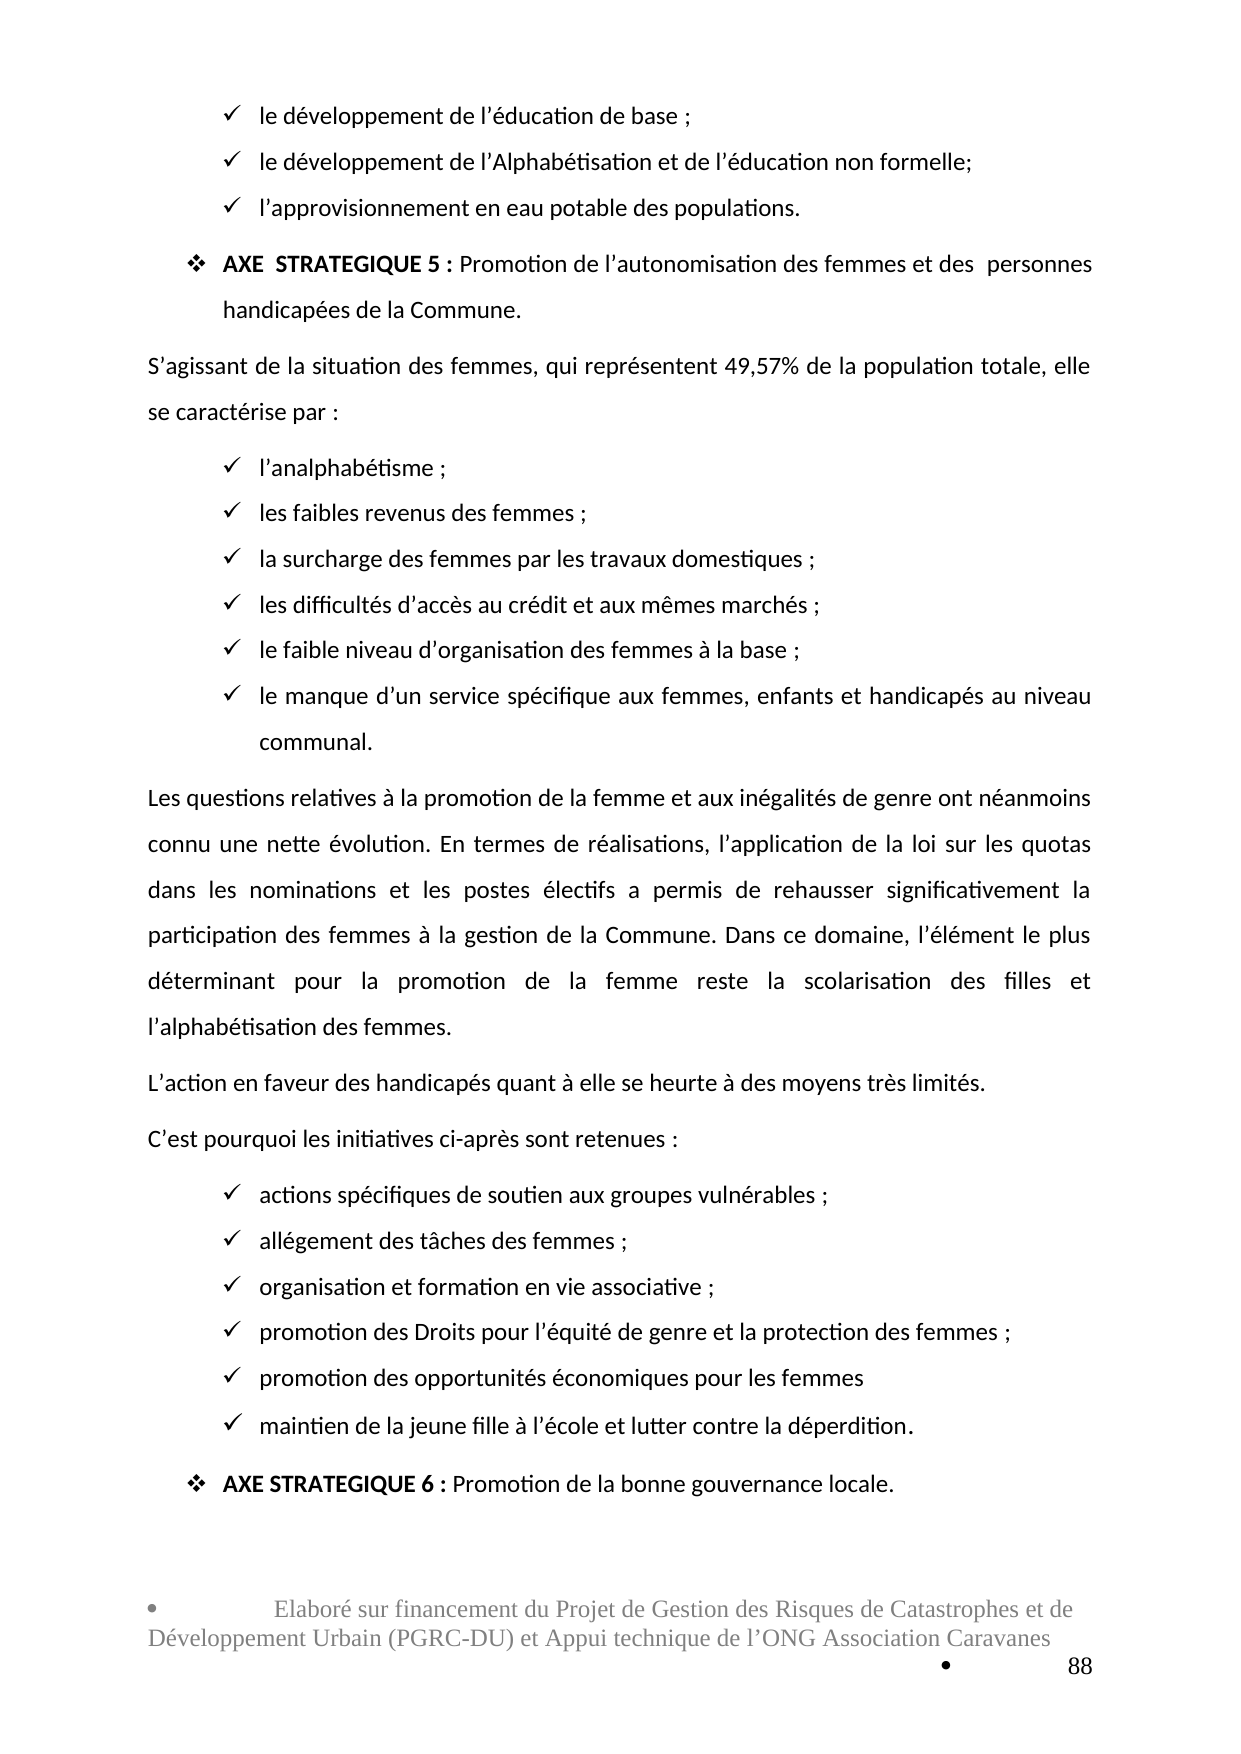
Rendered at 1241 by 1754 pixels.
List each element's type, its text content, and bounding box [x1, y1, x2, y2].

list le développement de l’Alphabétisation et de l’éducation non formelle; [222, 146, 1092, 177]
list l’approvisionnement en eau potable des populations. [222, 192, 1092, 222]
list le faible niveau d’organisation des femmes à la base ; [222, 635, 1092, 665]
text S’agissant de la situation des femmes, qui représentent 49,57% de la population totale, elle se caractérise par : [148, 350, 1092, 426]
list les difficultés d’accès au crédit et aux mêmes marchés ; [222, 589, 1092, 619]
list actions spécifiques de soutien aux groupes vulnérables ; [222, 1179, 1092, 1210]
list le manque d’un service spécifique aux femmes, enfants et handicapés au niveau communal. [222, 680, 1092, 757]
text L’action en faveur des handicapés quant à elle se heurte à des moyens très limités. [148, 1067, 1092, 1098]
list le développement de l’éducation de base ; [222, 100, 1092, 131]
list allégement des tâches des femmes ; [222, 1225, 1092, 1256]
list organisation et formation en vie associative ; [222, 1271, 1092, 1301]
list les faibles revenus des femmes ; [222, 497, 1092, 528]
list l’analphabétisme ; [222, 452, 1092, 482]
list la surcharge des femmes par les travaux domestiques ; [222, 543, 1092, 574]
list AXE STRATEGIQUE 6 : Promotion de la bonne gouvernance locale. [185, 1468, 1092, 1498]
text C’est pourquoi les initiatives ci-après sont retenues : [148, 1123, 1092, 1154]
text Les questions relatives à la promotion de la femme et aux inégalités de genre ont néanmoins connu une nette évolution. En termes de réalisations, l’application de la loi sur les quotas dans les nominations et les postes électifs a permis de rehausser significativement la participation des femmes à la gestion de la Commune. Dans ce domaine, l’élément le plus déterminant pour la promotion de la femme reste la scolarisation des filles et l’alphabétisation des femmes. [148, 782, 1092, 1041]
list promotion des opportunités économiques pour les femmes [222, 1362, 1092, 1393]
list promotion des Droits pour l’équité de genre et la protection des femmes ; [222, 1317, 1092, 1347]
list maintien de la jeune fille à l’école et lutter contre la déperdition. [222, 1408, 1092, 1441]
list AXE STRATEGIQUE 5 : Promotion de l’autonomisation des femmes et des personnes handicapées de la Commune. [185, 248, 1092, 324]
